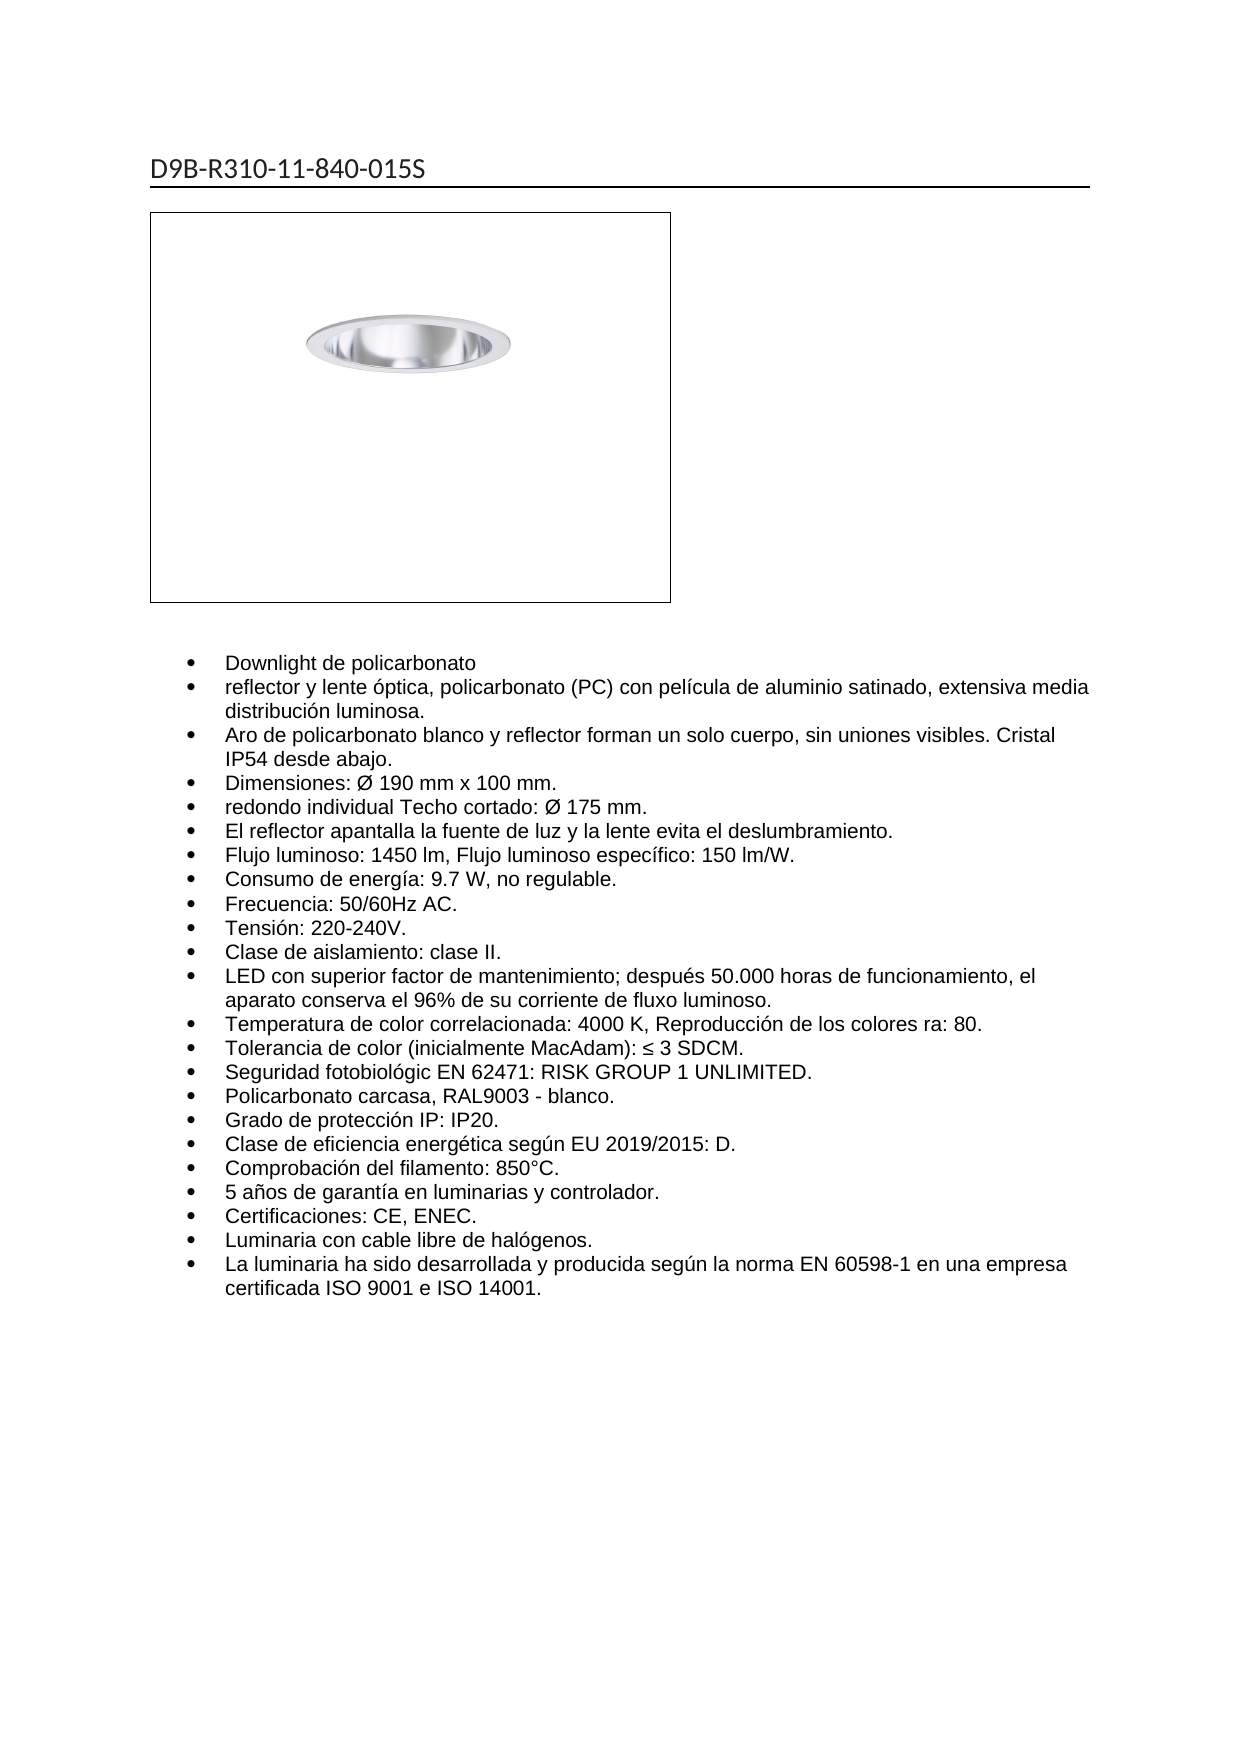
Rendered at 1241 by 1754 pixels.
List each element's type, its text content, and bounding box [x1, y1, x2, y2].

list Certificaciones: CE, ENEC. [187, 1204, 1090, 1228]
list LED con superior factor de mantenimiento; después 50.000 horas de funcionamiento, el aparato conserva el 96% de su corriente de fluxo luminoso. [187, 963, 1090, 1012]
list 5 años de garantía en luminarias y controlador. [187, 1180, 1090, 1204]
picture [151, 213, 670, 602]
text D9B-R310-11-840-015S [150, 150, 1090, 186]
list Grado de protección IP: IP20. [187, 1108, 1090, 1132]
list Aro de policarbonato blanco y reflector forman un solo cuerpo, sin uniones visibles. Cristal IP54 desde abajo. [187, 723, 1090, 771]
list El reflector apantalla la fuente de luz y la lente evita el deslumbramiento. [187, 819, 1090, 843]
list reflector y lente óptica, policarbonato (PC) con película de aluminio satinado, extensiva media distribución luminosa. [187, 675, 1090, 723]
list Downlight de policarbonato [187, 651, 1090, 675]
list redondo individual Techo cortado: Ø 175 mm. [187, 795, 1090, 819]
list Tensión: 220-240V. [187, 915, 1090, 939]
list Temperatura de color correlacionada: 4000 K, Reproducción de los colores ra: 80. [187, 1012, 1090, 1036]
list Seguridad fotobiológic EN 62471: RISK GROUP 1 UNLIMITED. [187, 1060, 1090, 1084]
list Luminaria con cable libre de halógenos. [187, 1228, 1090, 1252]
list Frecuencia: 50/60Hz AC. [187, 891, 1090, 915]
list Consumo de energía: 9.7 W, no regulable. [187, 867, 1090, 891]
list Dimensiones: Ø 190 mm x 100 mm. [187, 771, 1090, 795]
list Clase de aislamiento: clase II. [187, 939, 1090, 963]
list Flujo luminoso: 1450 lm, Flujo luminoso específico: 150 lm/W. [187, 843, 1090, 867]
list Tolerancia de color (inicialmente MacAdam): ≤ 3 SDCM. [187, 1036, 1090, 1060]
list La luminaria ha sido desarrollada y producida según la norma EN 60598-1 en una empresa certificada ISO 9001 e ISO 14001. [187, 1252, 1090, 1300]
list Policarbonato carcasa, RAL9003 - blanco. [187, 1084, 1090, 1108]
list Clase de eficiencia energética según EU 2019/2015: D. [187, 1132, 1090, 1156]
list Comprobación del filamento: 850°C. [187, 1156, 1090, 1180]
